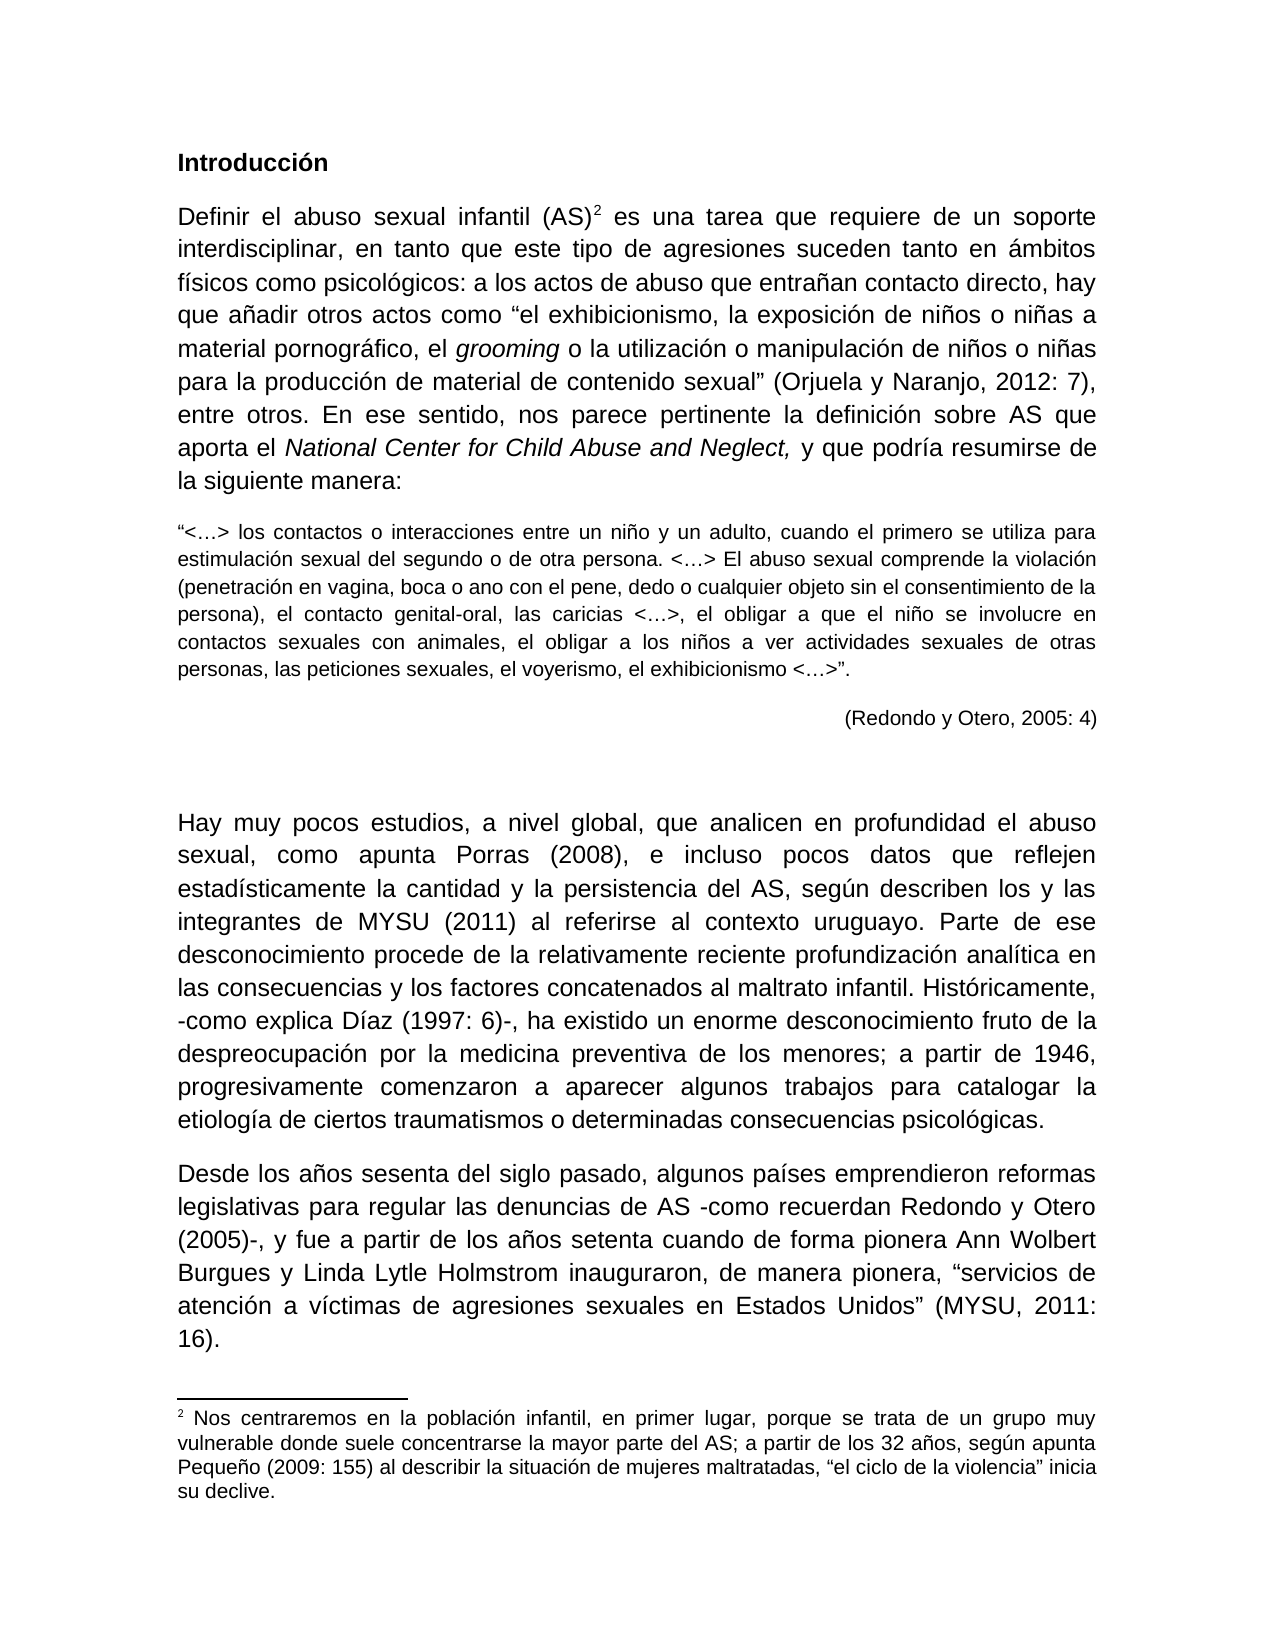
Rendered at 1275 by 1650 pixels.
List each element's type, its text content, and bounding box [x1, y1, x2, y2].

text Hay muy pocos estudios, a nivel global, que analicen en profundidad el abuso sexual, como apunta Porras (2008), e incluso pocos datos que reflejen estadísticamente la cantidad y la persistencia del AS, según describen los y las integrantes de MYSU (2011) al referirse al contexto uruguayo. Parte de ese desconocimiento procede de la relativamente reciente profundización analítica en las consecuencias y los factores concatenados al maltrato infantil. Históricamente, -como explica Díaz (1997: 6)-, ha existido un enorme desconocimiento fruto de la despreocupación por la medicina preventiva de los menores; a partir de 1946, progresivamente comenzaron a aparecer algunos trabajos para catalogar la etiología de ciertos traumatismos o determinadas consecuencias psicológicas. [177, 807, 1098, 1133]
text “<…> los contactos o interacciones entre un niño y un adulto, cuando el primero se utiliza para estimulación sexual del segundo o de otra persona. <…> El abuso sexual comprende la violación (penetración en vagina, boca o ano con el pene, dedo o cualquier objeto sin el consentimiento de la persona), el contacto genital-oral, las caricias <…>, el obligar a que el niño se involucre en contactos sexuales con animales, el obligar a los niños a ver actividades sexuales de otras personas, las peticiones sexuales, el voyerismo, el exhibicionismo <…>”. [177, 519, 1098, 681]
text Definir el abuso sexual infantil (AS) es una tarea que requiere de un soporte interdisciplinar, en tanto que este tipo de agresiones suceden tanto en ámbitos físicos como psicológicos: a los actos de abuso que entrañan contacto directo, hay que añadir otros actos como “el exhibicionismo, la exposición de niños o niñas a material pornográfico, el grooming o la utilización o manipulación de niños o niñas para la producción de material de contenido sexual” (Orjuela y Naranjo, 2012: 7), entre otros. En ese sentido, nos parece pertinente la definición sobre AS que aporta el National Center for Child Abuse and Neglect, y que podría resumirse de la siguiente manera: [177, 201, 1098, 494]
text Introducción [177, 148, 1098, 176]
text Desde los años sesenta del siglo pasado, algunos países emprendieron reformas legislativas para regular las denuncias de AS -como recuerdan Redondo y Otero (2005)-, y fue a partir de los años setenta cuando de forma pionera Ann Wolbert Burgues y Linda Lytle Holmstrom inauguraron, de manera pionera, “servicios de atención a víctimas de agresiones sexuales en Estados Unidos” (MYSU, 2011: 16). [177, 1158, 1098, 1352]
text (Redondo y Otero, 2005: 4) [177, 705, 1098, 729]
